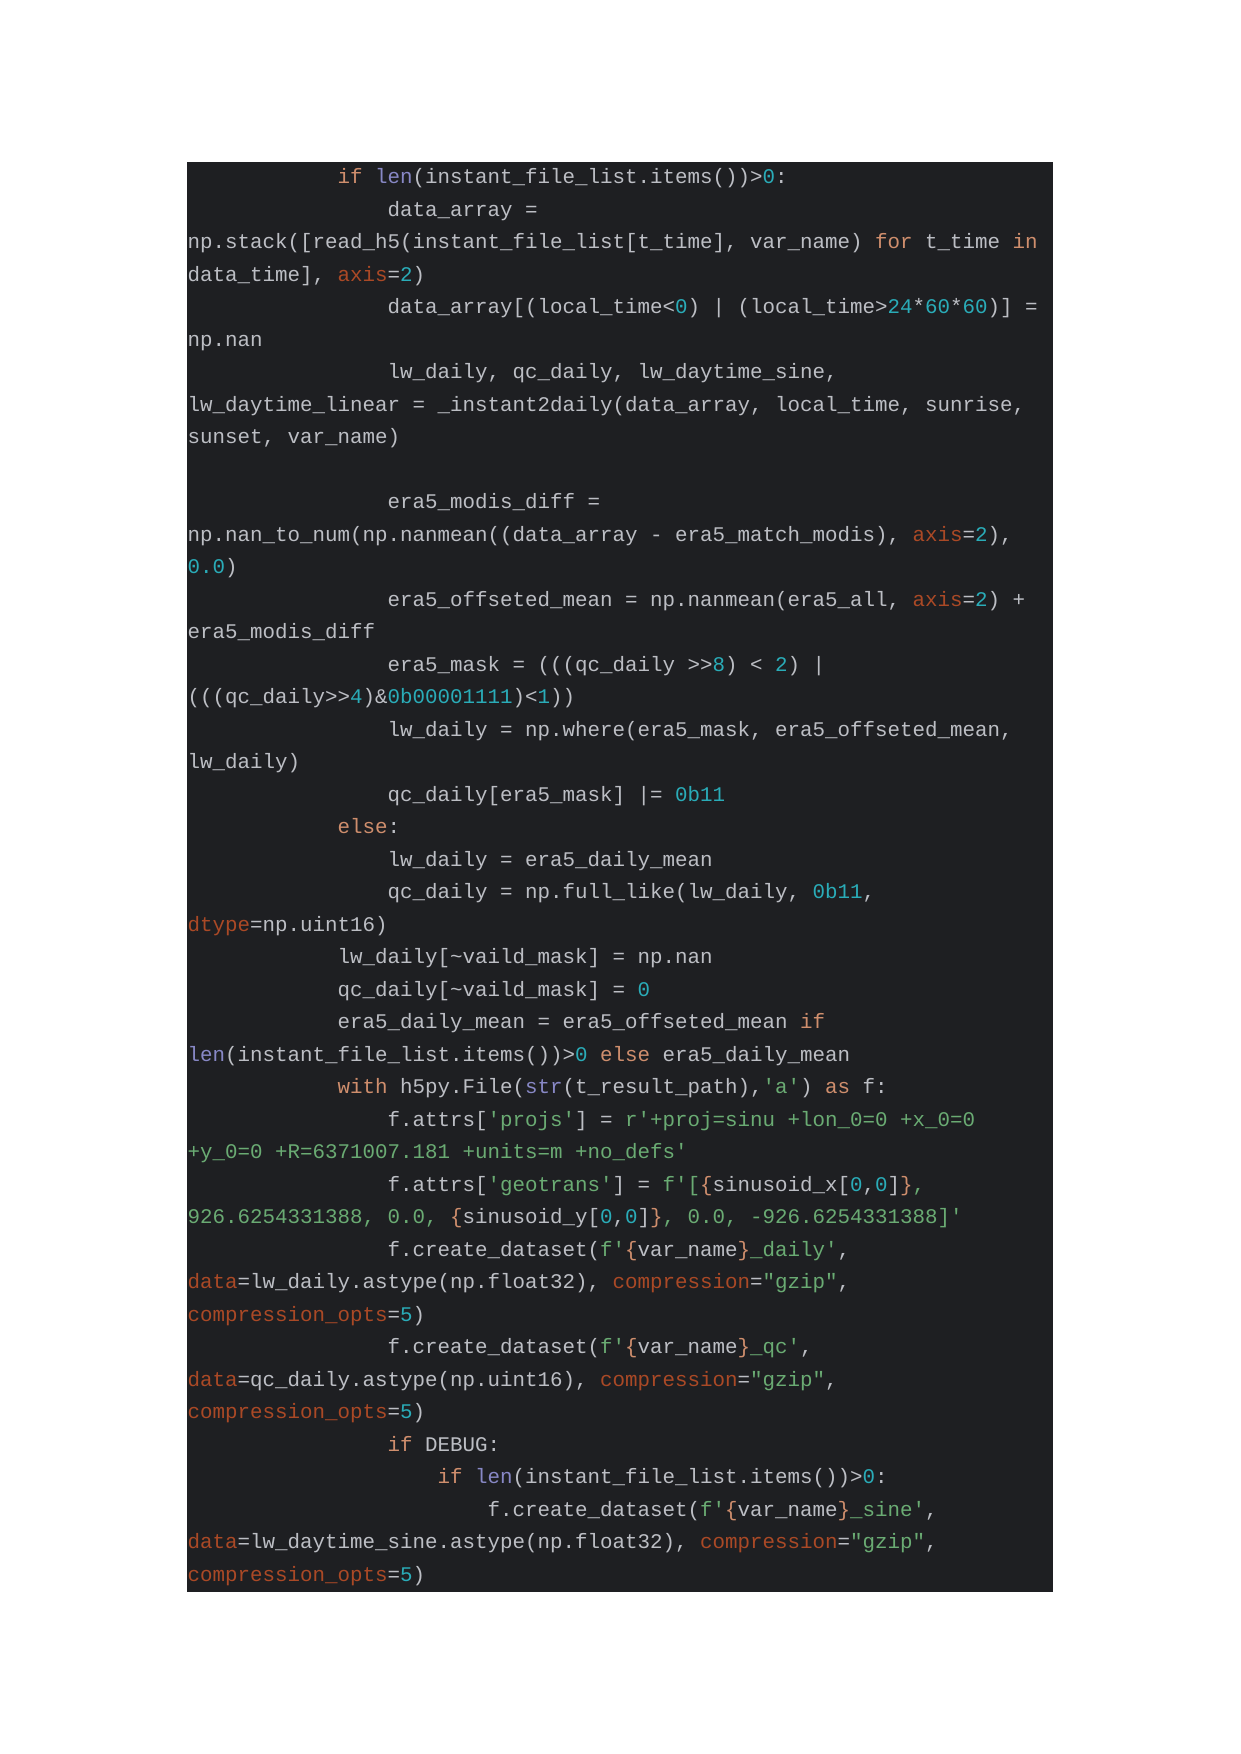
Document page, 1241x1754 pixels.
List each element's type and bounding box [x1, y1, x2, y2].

text [187, 162, 1053, 1592]
